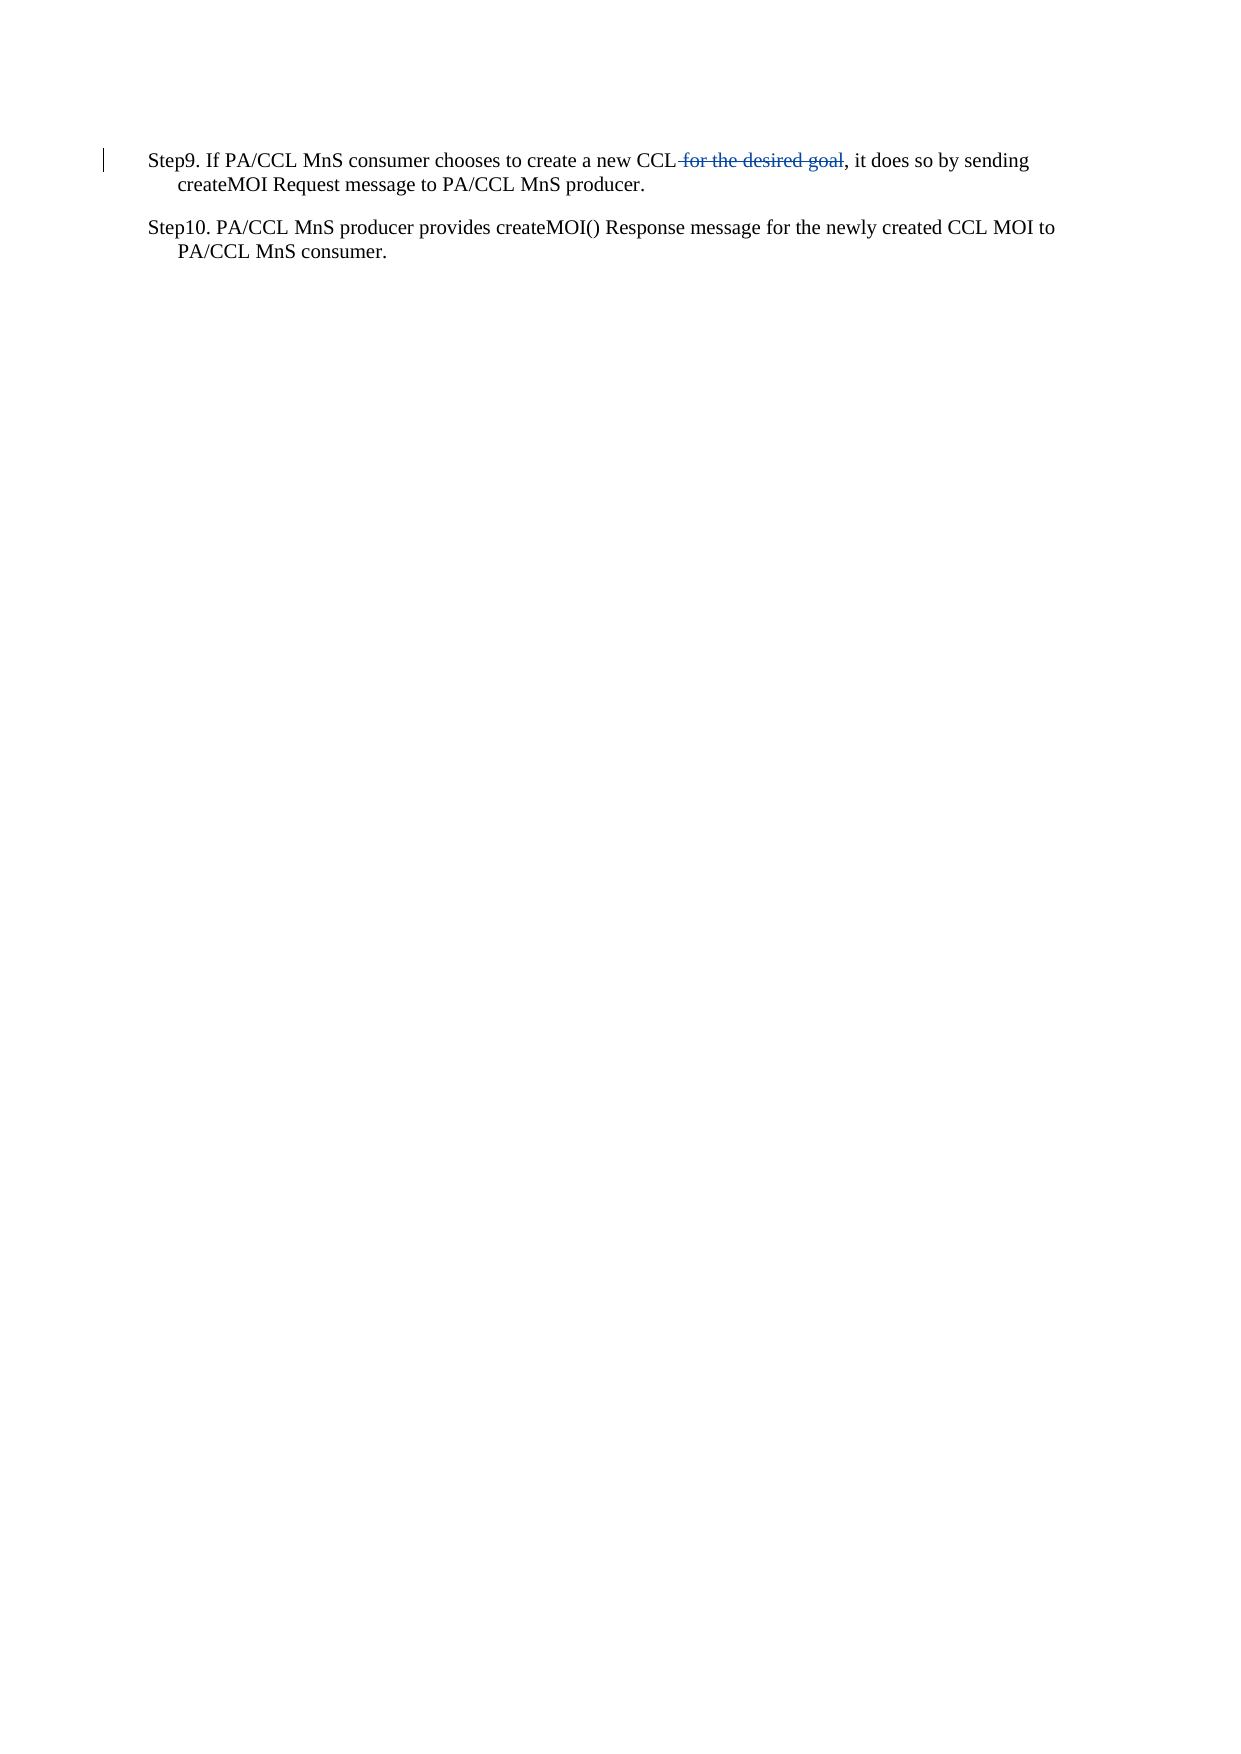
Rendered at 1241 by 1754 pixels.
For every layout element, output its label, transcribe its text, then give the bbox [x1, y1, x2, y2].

text Step10. PA/CCL MnS producer provides createMOI() Response message for the newly created CCL MOI to PA/CCL MnS consumer. [148, 214, 1122, 263]
text Step9. If PA/CCL MnS consumer chooses to create a new CCL, it does so by sending createMOI Request message to PA/CCL MnS producer. [148, 148, 1122, 196]
